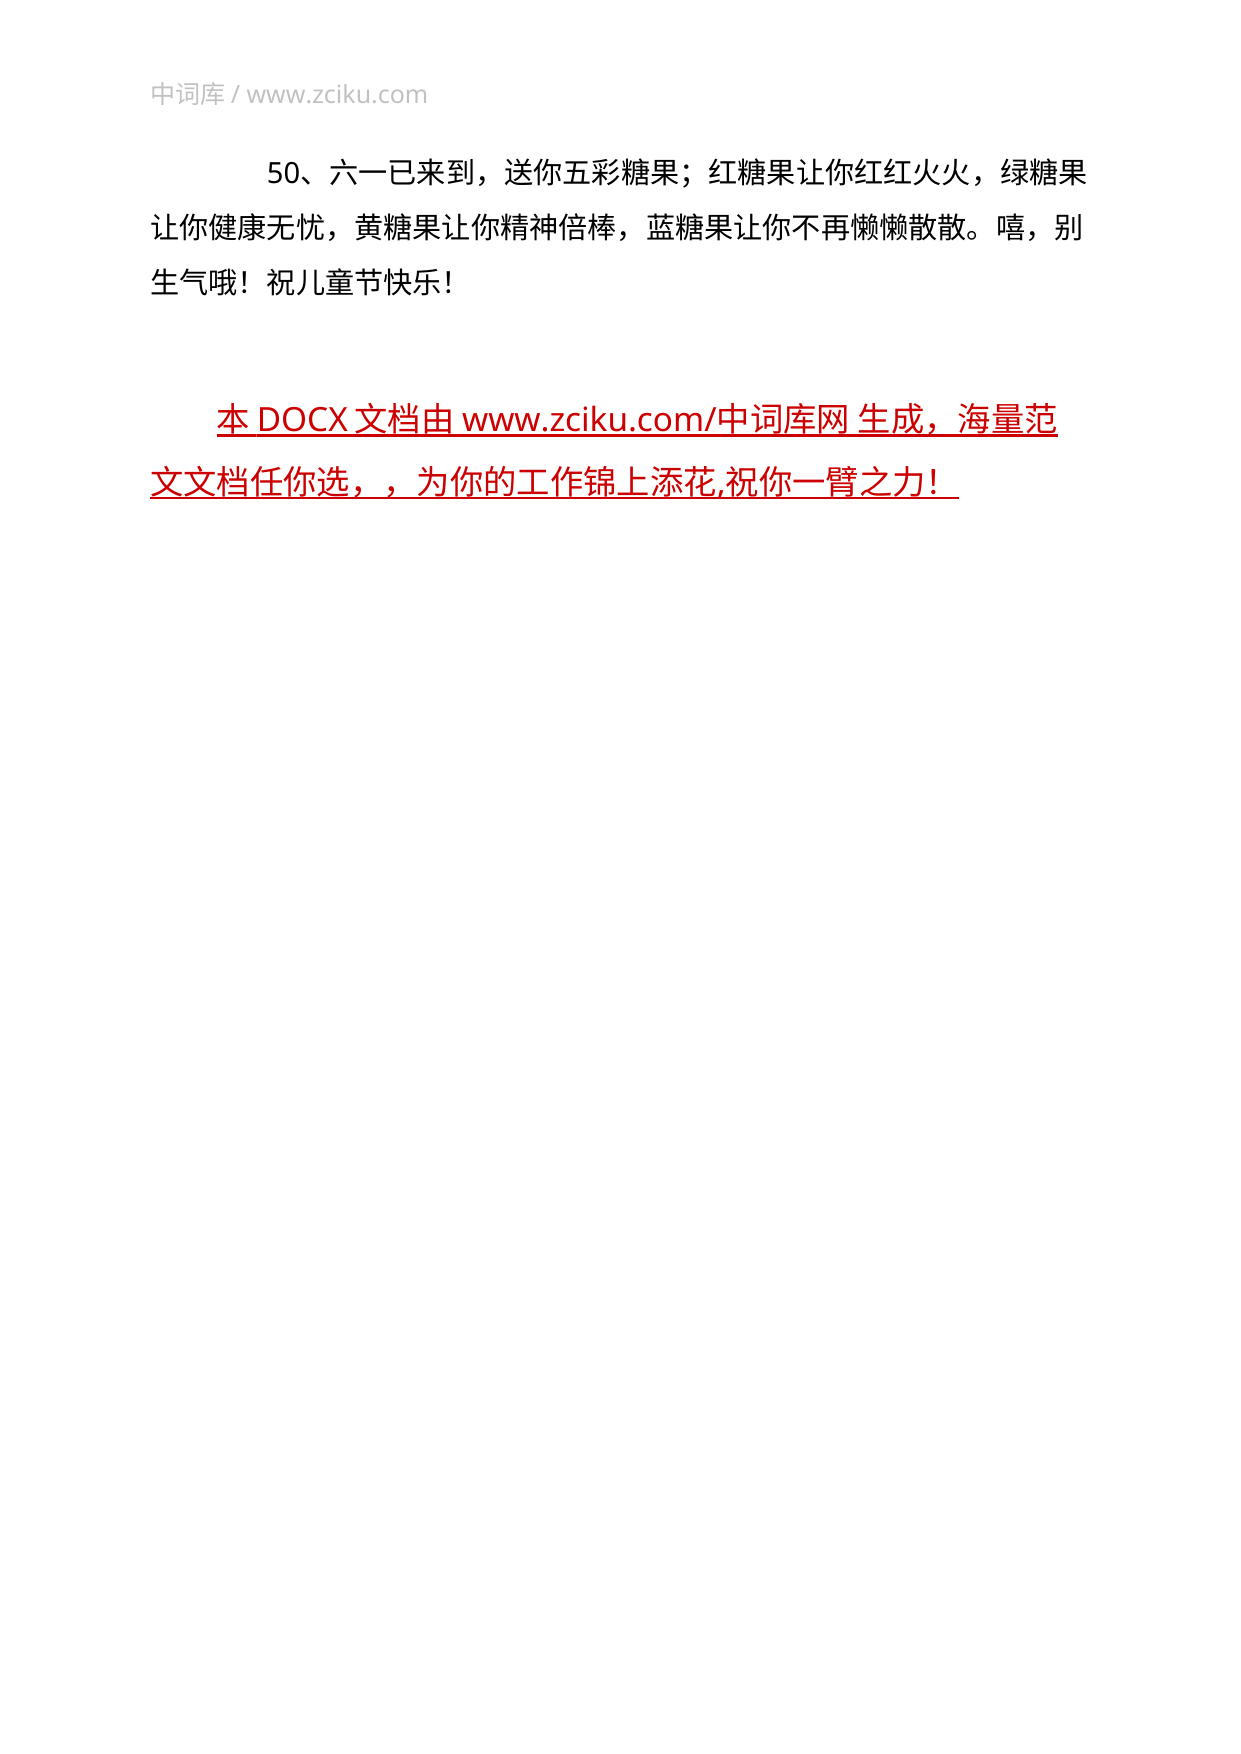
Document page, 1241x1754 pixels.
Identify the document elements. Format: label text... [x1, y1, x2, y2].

text 本DOCX文档由 www.zciku.com/中词库网 生成，海量范文文档任你选，，为你的工作锦上添花,祝你一臂之力！ [150, 393, 1090, 504]
text 50、六一已来到，送你五彩糖果；红糖果让你红红火火，绿糖果让你健康无忧，黄糖果让你精神倍棒，蓝糖果让你不再懒懒散散。嘻，别生气哦！祝儿童节快乐！ [150, 150, 1090, 302]
